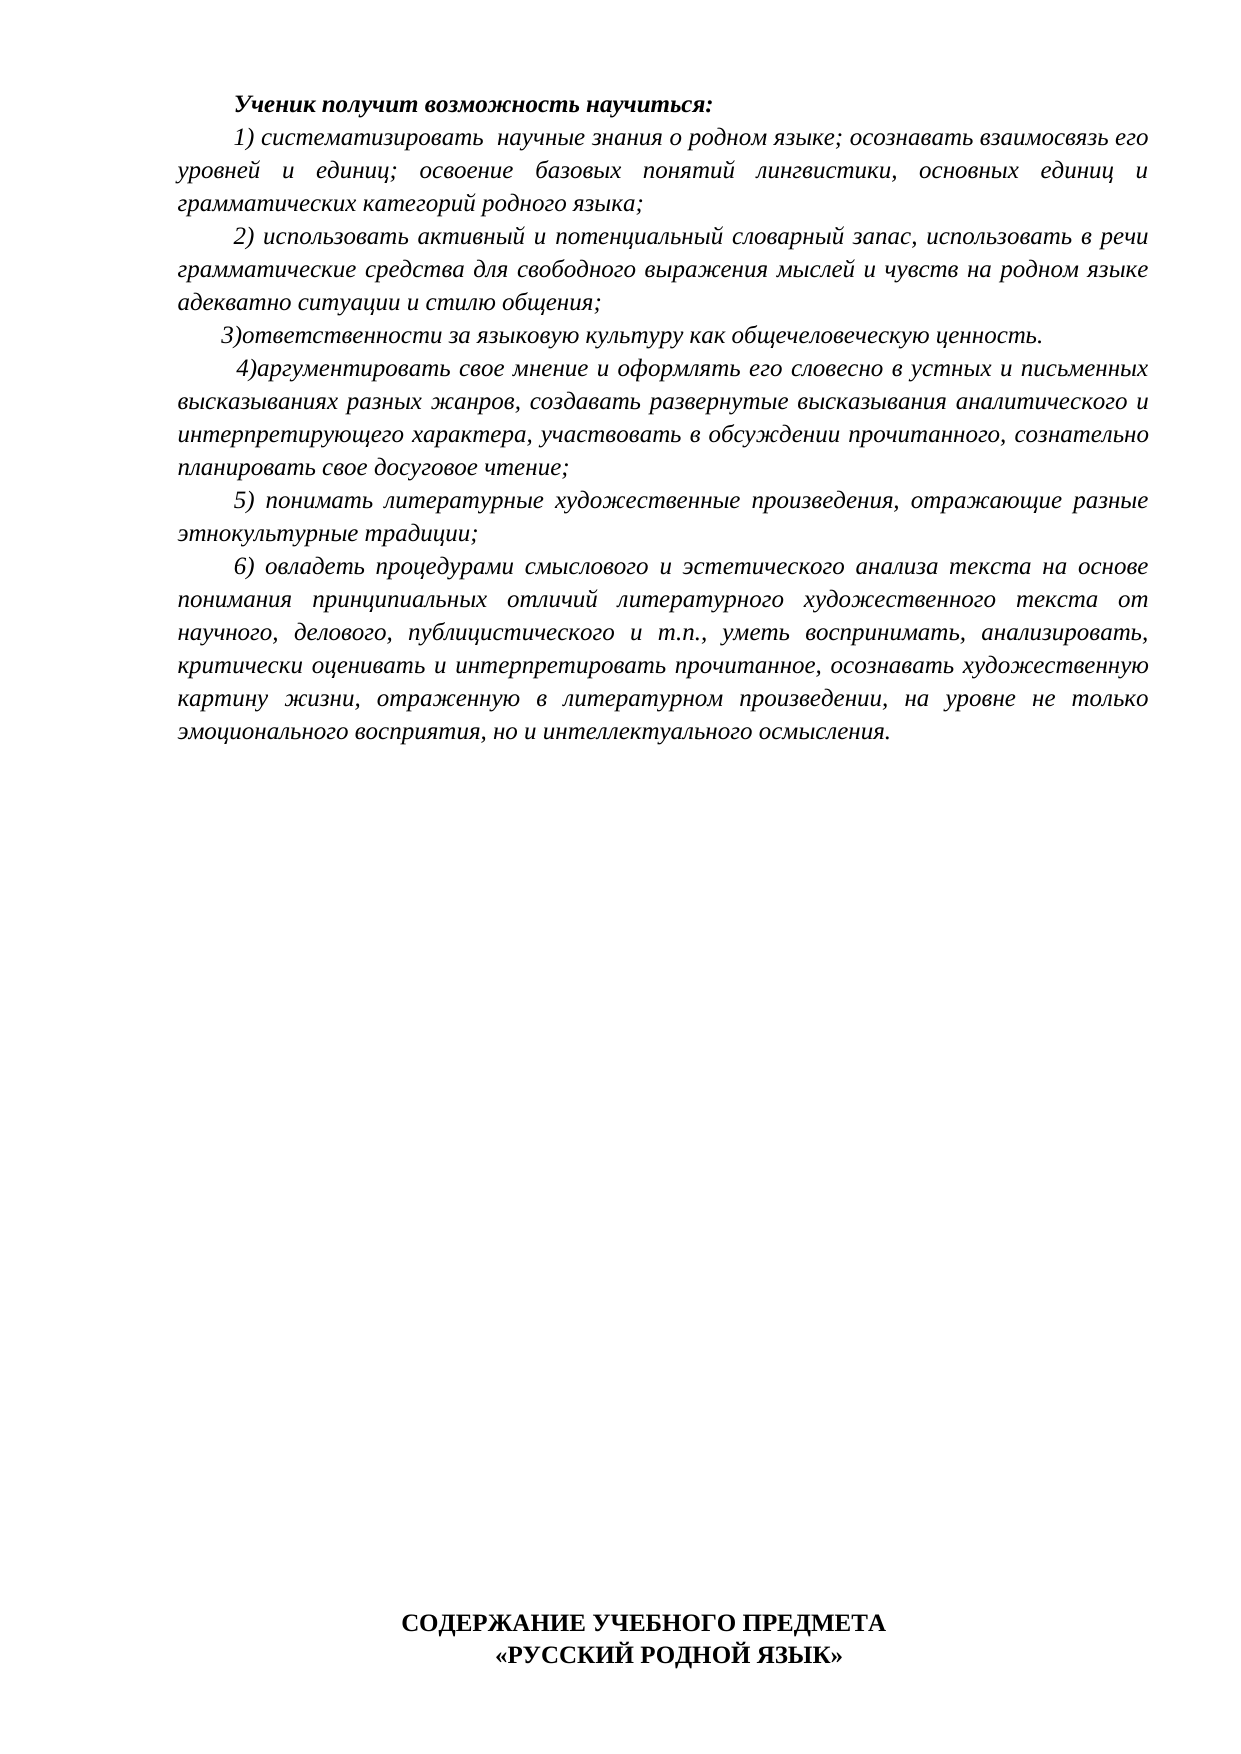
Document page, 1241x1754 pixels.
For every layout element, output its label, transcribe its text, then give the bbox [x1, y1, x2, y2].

text «Русский РОДНОЙ язык» [177, 1641, 1152, 1669]
text 3)ответственности за языковую культуру как общечеловеческую ценность. [177, 320, 1152, 348]
text Содержание учебного предмета [177, 1608, 1152, 1636]
text 5) понимать литературные художественные произведения, отражающие разные этнокультурные традиции; [177, 485, 1152, 547]
text 4)аргументировать свое мнение и оформлять его словесно в устных и письменных высказываниях разных жанров, создавать развернутые высказывания аналитического и интерпретирующего характера, участвовать в обсуждении прочитанного, сознательно планировать свое досуговое чтение; [177, 353, 1152, 481]
text 2) использовать активный и потенциальный словарный запас, использовать в речи грамматические средства для свободного выражения мыслей и чувств на родном языке адекватно ситуации и стилю общения; [177, 221, 1152, 316]
text 1) систематизировать научные знания о родном языке; осознавать взаимосвязь его уровней и единиц; освоение базовых понятий лингвистики, основных единиц и грамматических категорий родного языка; [177, 122, 1152, 216]
text 6) овладеть процедурами смыслового и эстетического анализа текста на основе понимания принципиальных отличий литературного художественного текста от научного, делового, публицистического и т.п., уметь воспринимать, анализировать, критически оценивать и интерпретировать прочитанное, осознавать художественную картину жизни, отраженную в литературном произведении, на уровне не только эмоционального восприятия, но и интеллектуального осмысления. [177, 551, 1152, 745]
text Ученик получит возможность научиться: [177, 89, 1152, 117]
